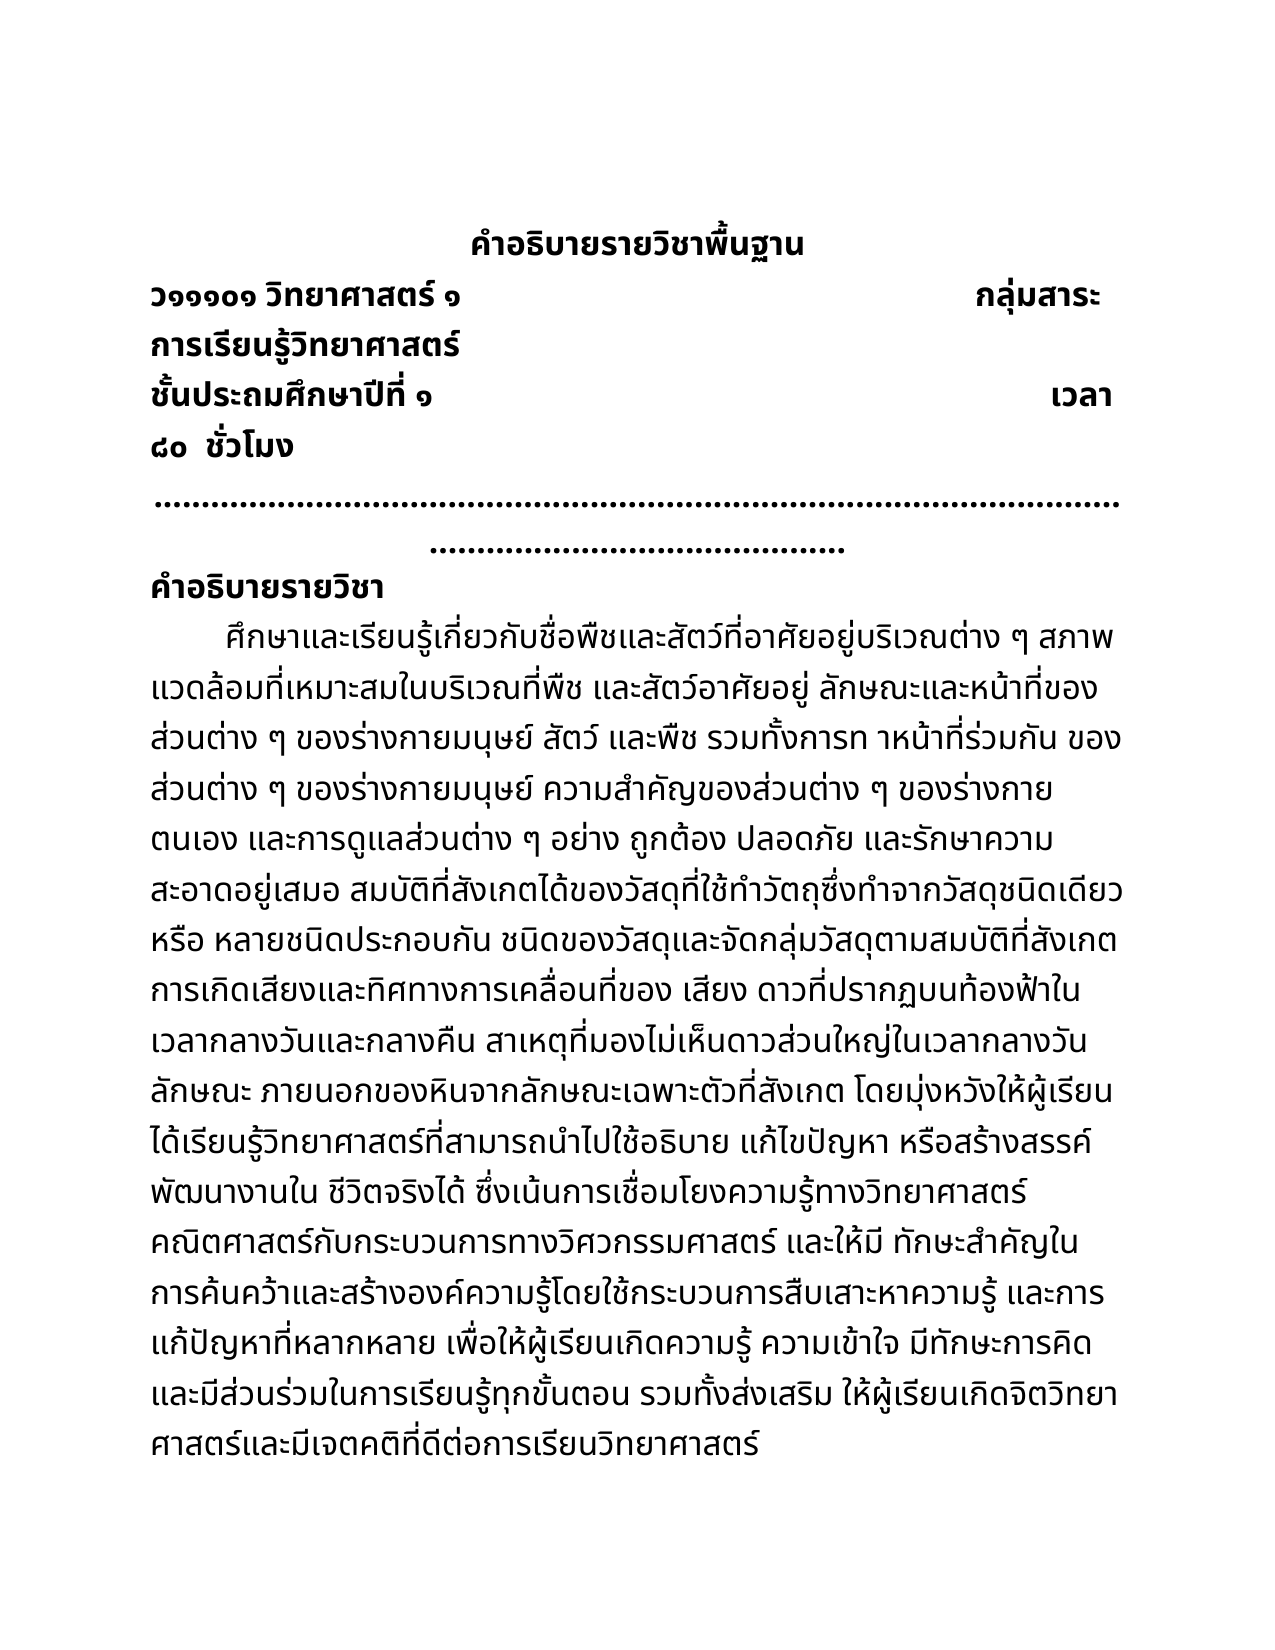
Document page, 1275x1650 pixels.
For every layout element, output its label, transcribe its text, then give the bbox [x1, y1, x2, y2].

text คำอธิบายรายวิชาพื้นฐาน [150, 220, 1125, 271]
text ว๑๑๑๐๑ วิทยาศาสตร์ ๑ กลุ่มสาระการเรียนรู้วิทยาศาสตร์ [150, 271, 1125, 371]
text .................................................................................................................................................. [150, 472, 1125, 563]
text ศึกษาและเรียนรู้เกี่ยวกับชื่อพืชและสัตว์ที่อาศัยอยู่บริเวณต่าง ๆ สภาพแวดล้อมที่เหมาะสมในบริเวณที่พืช และสัตว์อาศัยอยู่ ลักษณะและหน้าที่ของส่วนต่าง ๆ ของร่างกายมนุษย์ สัตว์ และพืช รวมทั้งการท าหน้าที่ร่วมกัน ของส่วนต่าง ๆ ของร่างกายมนุษย์ ความสำคัญของส่วนต่าง ๆ ของร่างกายตนเอง และการดูแลส่วนต่าง ๆ อย่าง ถูกต้อง ปลอดภัย และรักษาความสะอาดอยู่เสมอ สมบัติที่สังเกตได้ของวัสดุที่ใช้ทำวัตถุซึ่งทำจากวัสดุชนิดเดียวหรือ หลายชนิดประกอบกัน ชนิดของวัสดุและจัดกลุ่มวัสดุตามสมบัติที่สังเกต การเกิดเสียงและทิศทางการเคลื่อนที่ของ เสียง ดาวที่ปรากฏบนท้องฟ้าในเวลากลางวันและกลางคืน สาเหตุที่มองไม่เห็นดาวส่วนใหญ่ในเวลากลางวัน ลักษณะ ภายนอกของหินจากลักษณะเฉพาะตัวที่สังเกต โดยมุ่งหวังให้ผู้เรียนได้เรียนรู้วิทยาศาสตร์ที่สามารถนำไปใช้อธิบาย แก้ไขปัญหา หรือสร้างสรรค์พัฒนางานใน ชีวิตจริงได้ ซึ่งเน้นการเชื่อมโยงความรู้ทางวิทยาศาสตร์ คณิตศาสตร์กับกระบวนการทางวิศวกรรมศาสตร์ และให้มี ทักษะสำคัญในการค้นคว้าและสร้างองค์ความรู้โดยใช้กระบวนการสืบเสาะหาความรู้ และการแก้ปัญหาที่หลากหลาย เพื่อให้ผู้เรียนเกิดความรู้ ความเข้าใจ มีทักษะการคิด และมีส่วนร่วมในการเรียนรู้ทุกขั้นตอน รวมทั้งส่งเสริม ให้ผู้เรียนเกิดจิตวิทยาศาสตร์และมีเจตคติที่ดีต่อการเรียนวิทยาศาสตร์ [150, 613, 1125, 1471]
text คำอธิบายรายวิชา [150, 563, 1125, 613]
text ชั้นประถมศึกษาปีที่ ๑ เวลา ๘๐ ชั่วโมง [150, 371, 1125, 472]
